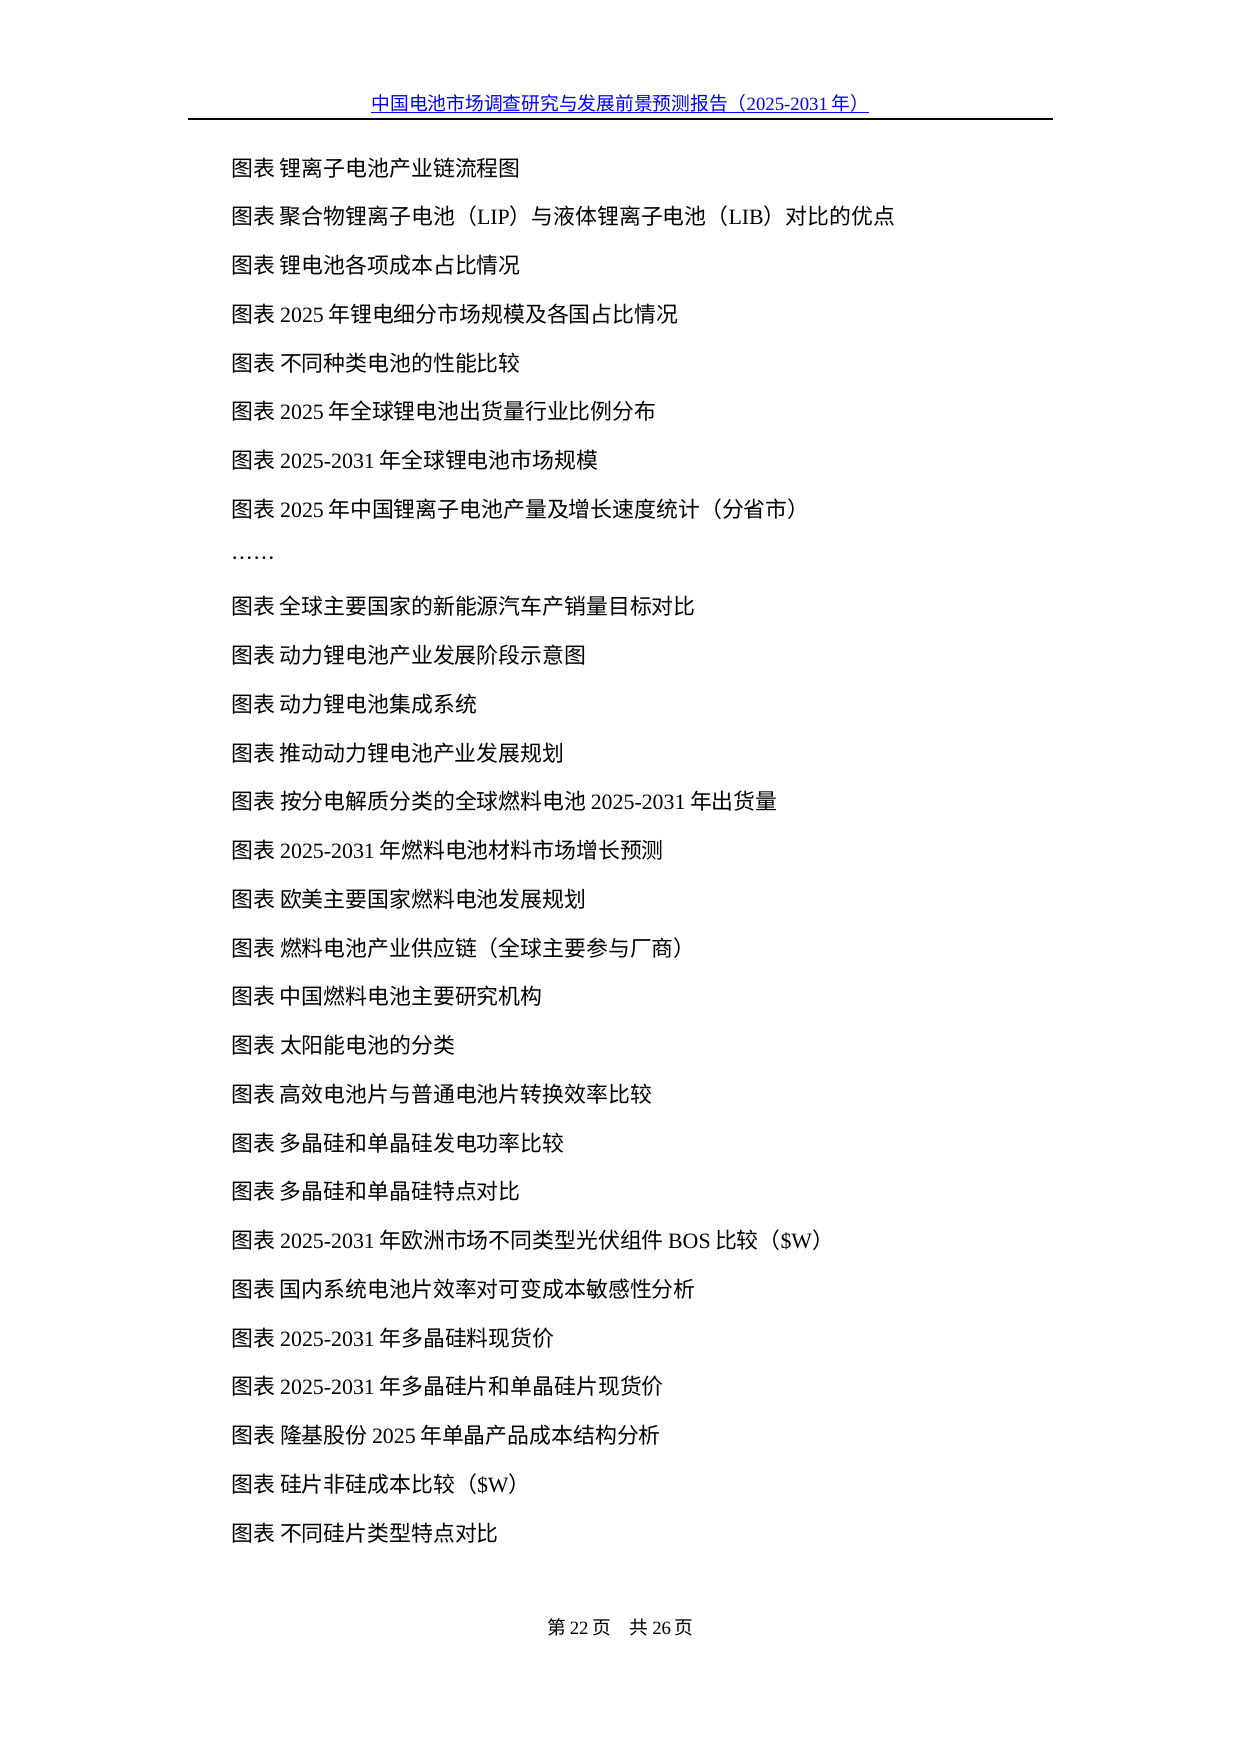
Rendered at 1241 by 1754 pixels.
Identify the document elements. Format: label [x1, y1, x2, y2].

text [187, 150, 1053, 1548]
